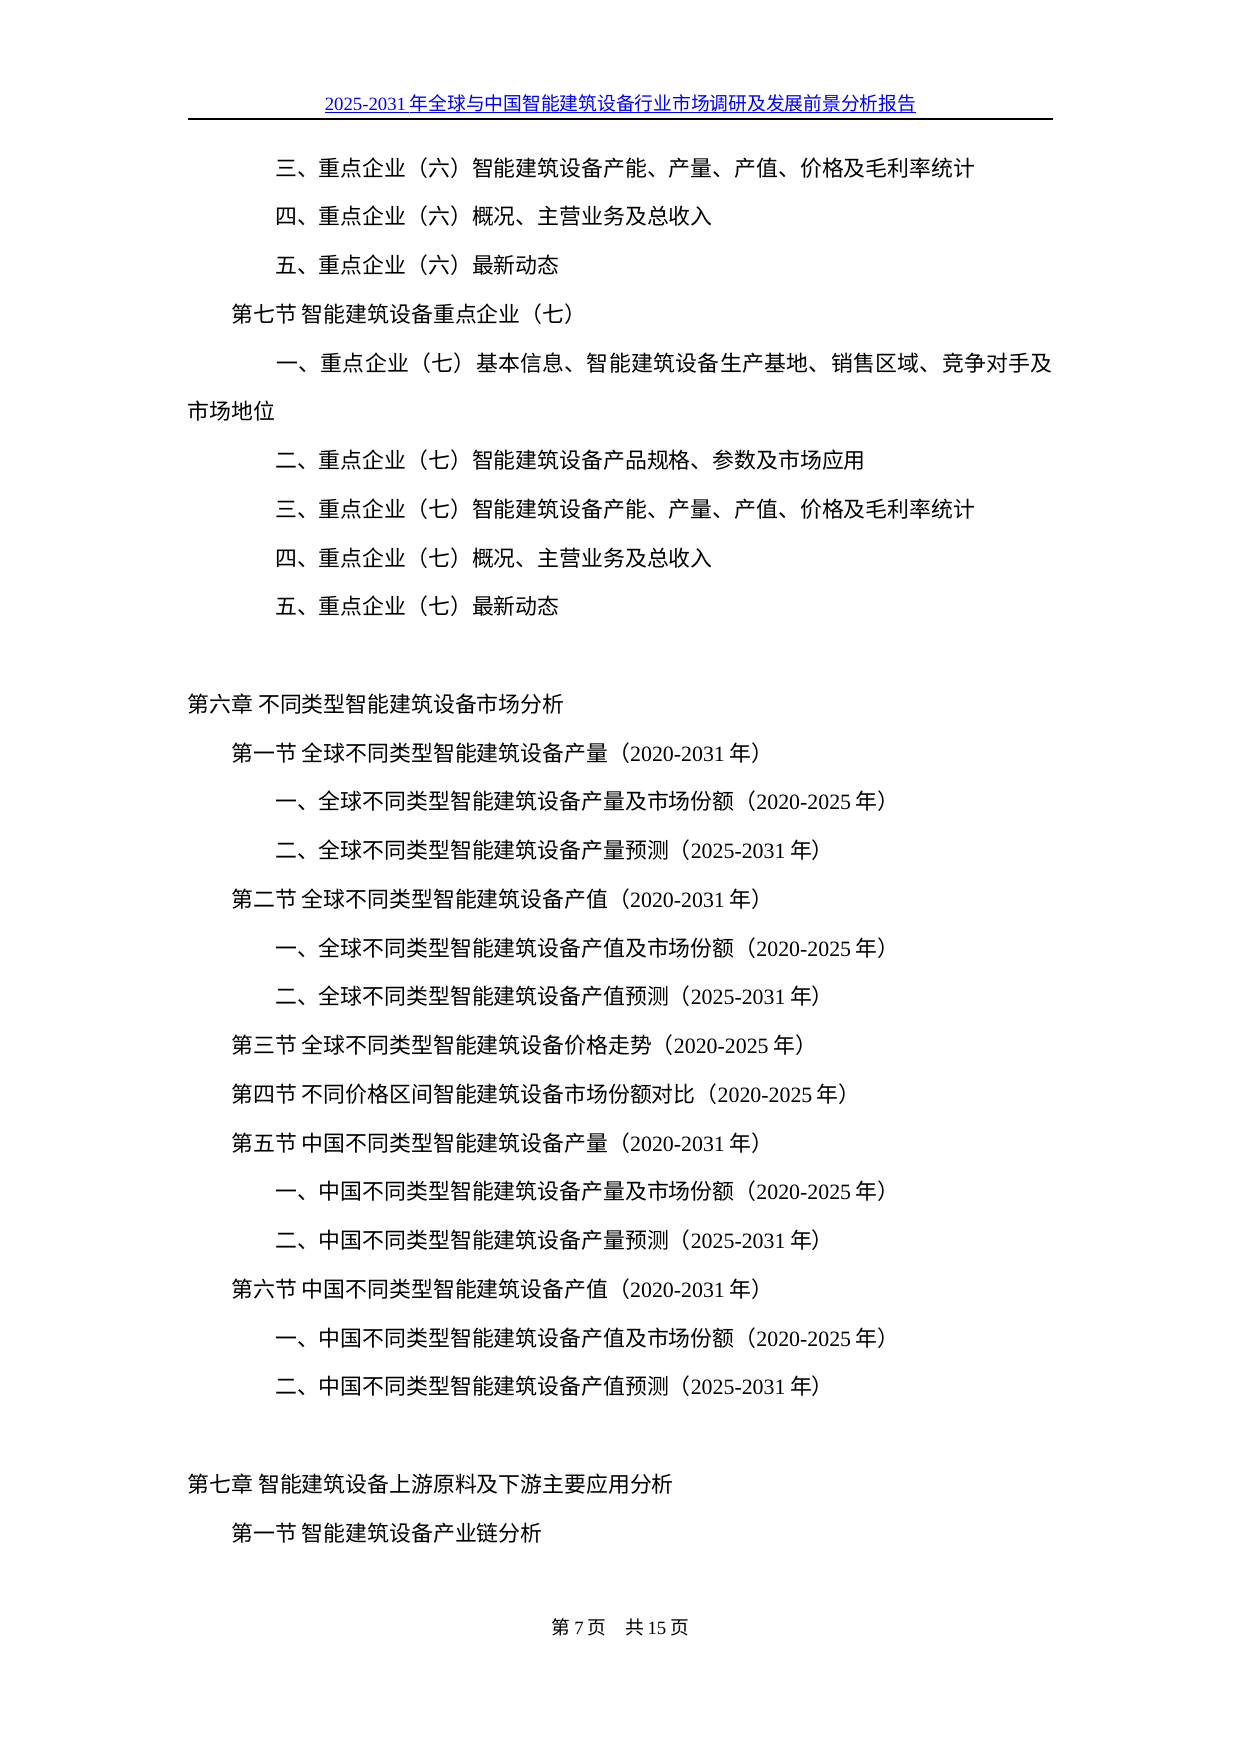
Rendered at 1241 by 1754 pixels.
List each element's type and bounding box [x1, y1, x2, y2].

text [187, 150, 1053, 1548]
